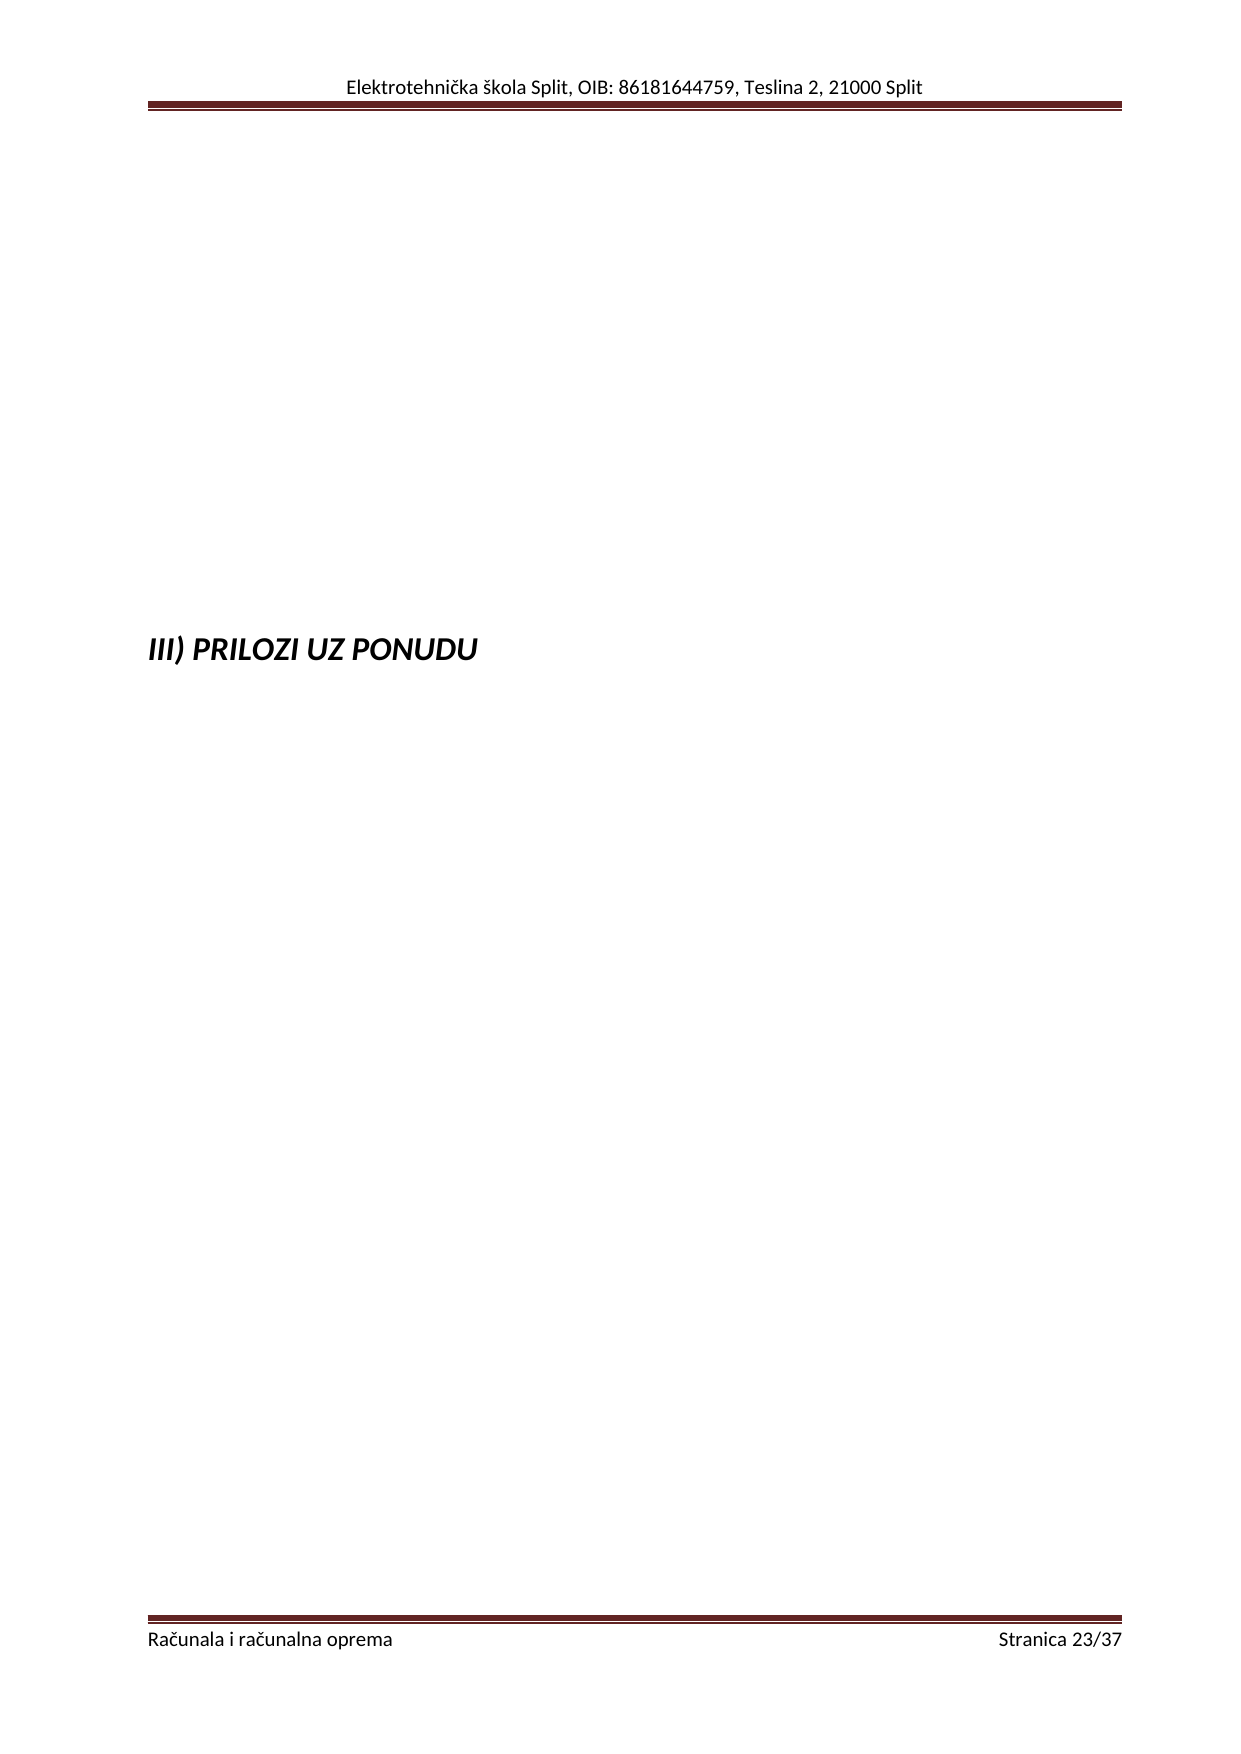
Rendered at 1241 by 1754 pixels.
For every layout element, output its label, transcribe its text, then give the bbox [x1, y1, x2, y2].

text III) PRILOZI UZ PONUDU [148, 628, 1122, 668]
